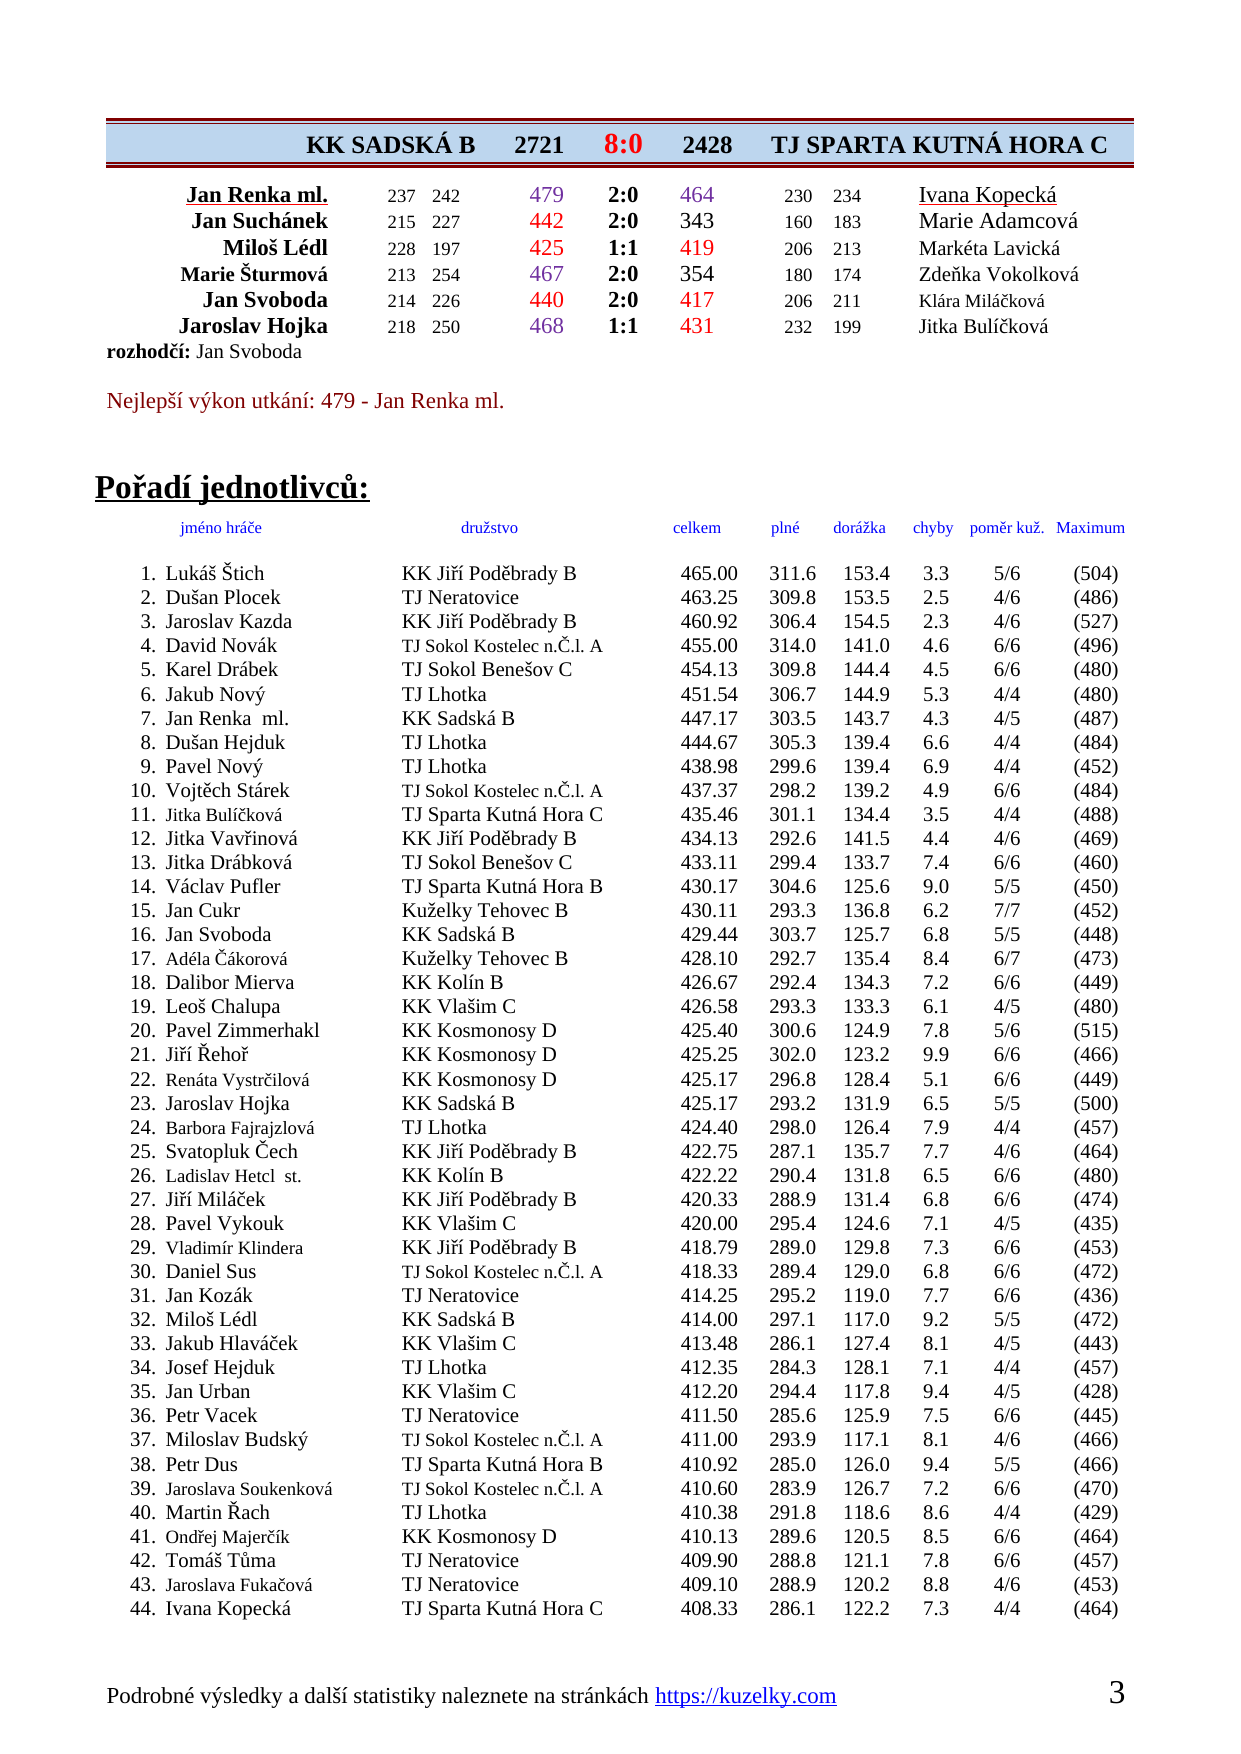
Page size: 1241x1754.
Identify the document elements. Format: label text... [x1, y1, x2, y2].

text 8. Dušan Hejduk TJ Lhotka 444.67 305.3 139.4 6.6 4/4 (484) [106, 729, 1134, 754]
text Jan Suchánek 215 227 442 2:0 343 160 183 Marie Adamcová [106, 207, 1134, 233]
text Miloš Lédl 228 197 425 1:1 419 206 213 Markéta Lavická [106, 233, 1134, 260]
text 17. Adéla Čákorová Kuželky Tehovec B 428.10 292.7 135.4 8.4 6/7 (473) [106, 946, 1134, 970]
text 26. Ladislav Hetcl st. KK Kolín B 422.22 290.4 131.8 6.5 6/6 (480) [106, 1163, 1134, 1187]
text Jaroslav Hojka 218 250 468 1:1 431 232 199 Jitka Bulíčková [106, 313, 1134, 339]
text Jan Renka ml. 237 242 479 2:0 464 230 234 Ivana Kopecká [106, 181, 1134, 207]
text 23. Jaroslav Hojka KK Sadská B 425.17 293.2 131.9 6.5 5/5 (500) [106, 1091, 1134, 1114]
text 2. Dušan Plocek TJ Neratovice 463.25 309.8 153.5 2.5 4/6 (486) [106, 585, 1134, 609]
text 11. Jitka Bulíčková TJ Sparta Kutná Hora C 435.46 301.1 134.4 3.5 4/4 (488) [106, 802, 1134, 826]
text 27. Jiří Miláček KK Jiří Poděbrady B 420.33 288.9 131.4 6.8 6/6 (474) [106, 1187, 1134, 1211]
text 9. Pavel Nový TJ Lhotka 438.98 299.6 139.4 6.9 4/4 (452) [106, 754, 1134, 778]
text 24. Barbora Fajrajzlová TJ Lhotka 424.40 298.0 126.4 7.9 4/4 (457) [106, 1114, 1134, 1139]
text 39. Jaroslava Soukenková TJ Sokol Kostelec n.Č.l. A 410.60 283.9 126.7 7.2 6/6 (470) [106, 1476, 1134, 1499]
text 32. Miloš Lédl KK Sadská B 414.00 297.1 117.0 9.2 5/5 (472) [106, 1307, 1134, 1331]
text 20. Pavel Zimmerhakl KK Kosmonosy D 425.40 300.6 124.9 7.8 5/6 (515) [106, 1018, 1134, 1042]
text Pořadí jednotlivců: [94, 467, 1145, 506]
text 29. Vladimír Klindera KK Jiří Poděbrady B 418.79 289.0 129.8 7.3 6/6 (453) [106, 1235, 1134, 1259]
text 34. Josef Hejduk TJ Lhotka 412.35 284.3 128.1 7.1 4/4 (457) [106, 1355, 1134, 1379]
text 12. Jitka Vavřinová KK Jiří Poděbrady B 434.13 292.6 141.5 4.4 4/6 (469) [106, 826, 1134, 850]
text 30. Daniel Sus TJ Sokol Kostelec n.Č.l. A 418.33 289.4 129.0 6.8 6/6 (472) [106, 1259, 1134, 1283]
text 19. Leoš Chalupa KK Vlašim C 426.58 293.3 133.3 6.1 4/5 (480) [106, 994, 1134, 1018]
text KK Sadská B 2721 8:0 2428 TJ Sparta Kutná Hora C [106, 124, 1134, 162]
text 3. Jaroslav Kazda KK Jiří Poděbrady B 460.92 306.4 154.5 2.3 4/6 (527) [106, 609, 1134, 633]
text 22. Renáta Vystrčilová KK Kosmonosy D 425.17 296.8 128.4 5.1 6/6 (449) [106, 1066, 1134, 1091]
text 25. Svatopluk Čech KK Jiří Poděbrady B 422.75 287.1 135.7 7.7 4/6 (464) [106, 1139, 1134, 1163]
text 5. Karel Drábek TJ Sokol Benešov C 454.13 309.8 144.4 4.5 6/6 (480) [106, 657, 1134, 681]
text 37. Miloslav Budský TJ Sokol Kostelec n.Č.l. A 411.00 293.9 117.1 8.1 4/6 (466) [106, 1427, 1134, 1451]
text jméno hráče družstvo celkem plné dorážka chyby poměr kuž. Maximum [106, 518, 1134, 537]
text 1. Lukáš Štich KK Jiří Poděbrady B 465.00 311.6 153.4 3.3 5/6 (504) [106, 561, 1134, 585]
text 40. Martin Řach TJ Lhotka 410.38 291.8 118.6 8.6 4/4 (429) [106, 1499, 1134, 1524]
text 21. Jiří Řehoř KK Kosmonosy D 425.25 302.0 123.2 9.9 6/6 (466) [106, 1042, 1134, 1066]
text rozhodčí: Jan Svoboda [106, 339, 1134, 363]
text 36. Petr Vacek TJ Neratovice 411.50 285.6 125.9 7.5 6/6 (445) [106, 1403, 1134, 1427]
text Jan Svoboda 214 226 440 2:0 417 206 211 Klára Miláčková [106, 286, 1134, 313]
text 14. Václav Pufler TJ Sparta Kutná Hora B 430.17 304.6 125.6 9.0 5/5 (450) [106, 874, 1134, 898]
text 42. Tomáš Tůma TJ Neratovice 409.90 288.8 121.1 7.8 6/6 (457) [106, 1548, 1134, 1572]
text 13. Jitka Drábková TJ Sokol Benešov C 433.11 299.4 133.7 7.4 6/6 (460) [106, 850, 1134, 874]
text 43. Jaroslava Fukačová TJ Neratovice 409.10 288.9 120.2 8.8 4/6 (453) [106, 1572, 1134, 1596]
text 16. Jan Svoboda KK Sadská B 429.44 303.7 125.7 6.8 5/5 (448) [106, 922, 1134, 946]
text 7. Jan Renka ml. KK Sadská B 447.17 303.5 143.7 4.3 4/5 (487) [106, 706, 1134, 729]
text 44. Ivana Kopecká TJ Sparta Kutná Hora C 408.33 286.1 122.2 7.3 4/4 (464) [106, 1596, 1134, 1620]
text 18. Dalibor Mierva KK Kolín B 426.67 292.4 134.3 7.2 6/6 (449) [106, 970, 1134, 994]
text 10. Vojtěch Stárek TJ Sokol Kostelec n.Č.l. A 437.37 298.2 139.2 4.9 6/6 (484) [106, 778, 1134, 802]
text 41. Ondřej Majerčík KK Kosmonosy D 410.13 289.6 120.5 8.5 6/6 (464) [106, 1524, 1134, 1548]
text 4. David Novák TJ Sokol Kostelec n.Č.l. A 455.00 314.0 141.0 4.6 6/6 (496) [106, 633, 1134, 657]
text 28. Pavel Vykouk KK Vlašim C 420.00 295.4 124.6 7.1 4/5 (435) [106, 1211, 1134, 1235]
text 33. Jakub Hlaváček KK Vlašim C 413.48 286.1 127.4 8.1 4/5 (443) [106, 1331, 1134, 1355]
text 35. Jan Urban KK Vlašim C 412.20 294.4 117.8 9.4 4/5 (428) [106, 1379, 1134, 1403]
text Marie Šturmová 213 254 467 2:0 354 180 174 Zdeňka Vokolková [106, 260, 1134, 286]
text 15. Jan Cukr Kuželky Tehovec B 430.11 293.3 136.8 6.2 7/7 (452) [106, 898, 1134, 922]
text 31. Jan Kozák TJ Neratovice 414.25 295.2 119.0 7.7 6/6 (436) [106, 1283, 1134, 1307]
text Nejlepší výkon utkání: 479 - Jan Renka ml. [106, 387, 1134, 413]
text 38. Petr Dus TJ Sparta Kutná Hora B 410.92 285.0 126.0 9.4 5/5 (466) [106, 1451, 1134, 1476]
text 6. Jakub Nový TJ Lhotka 451.54 306.7 144.9 5.3 4/4 (480) [106, 681, 1134, 706]
